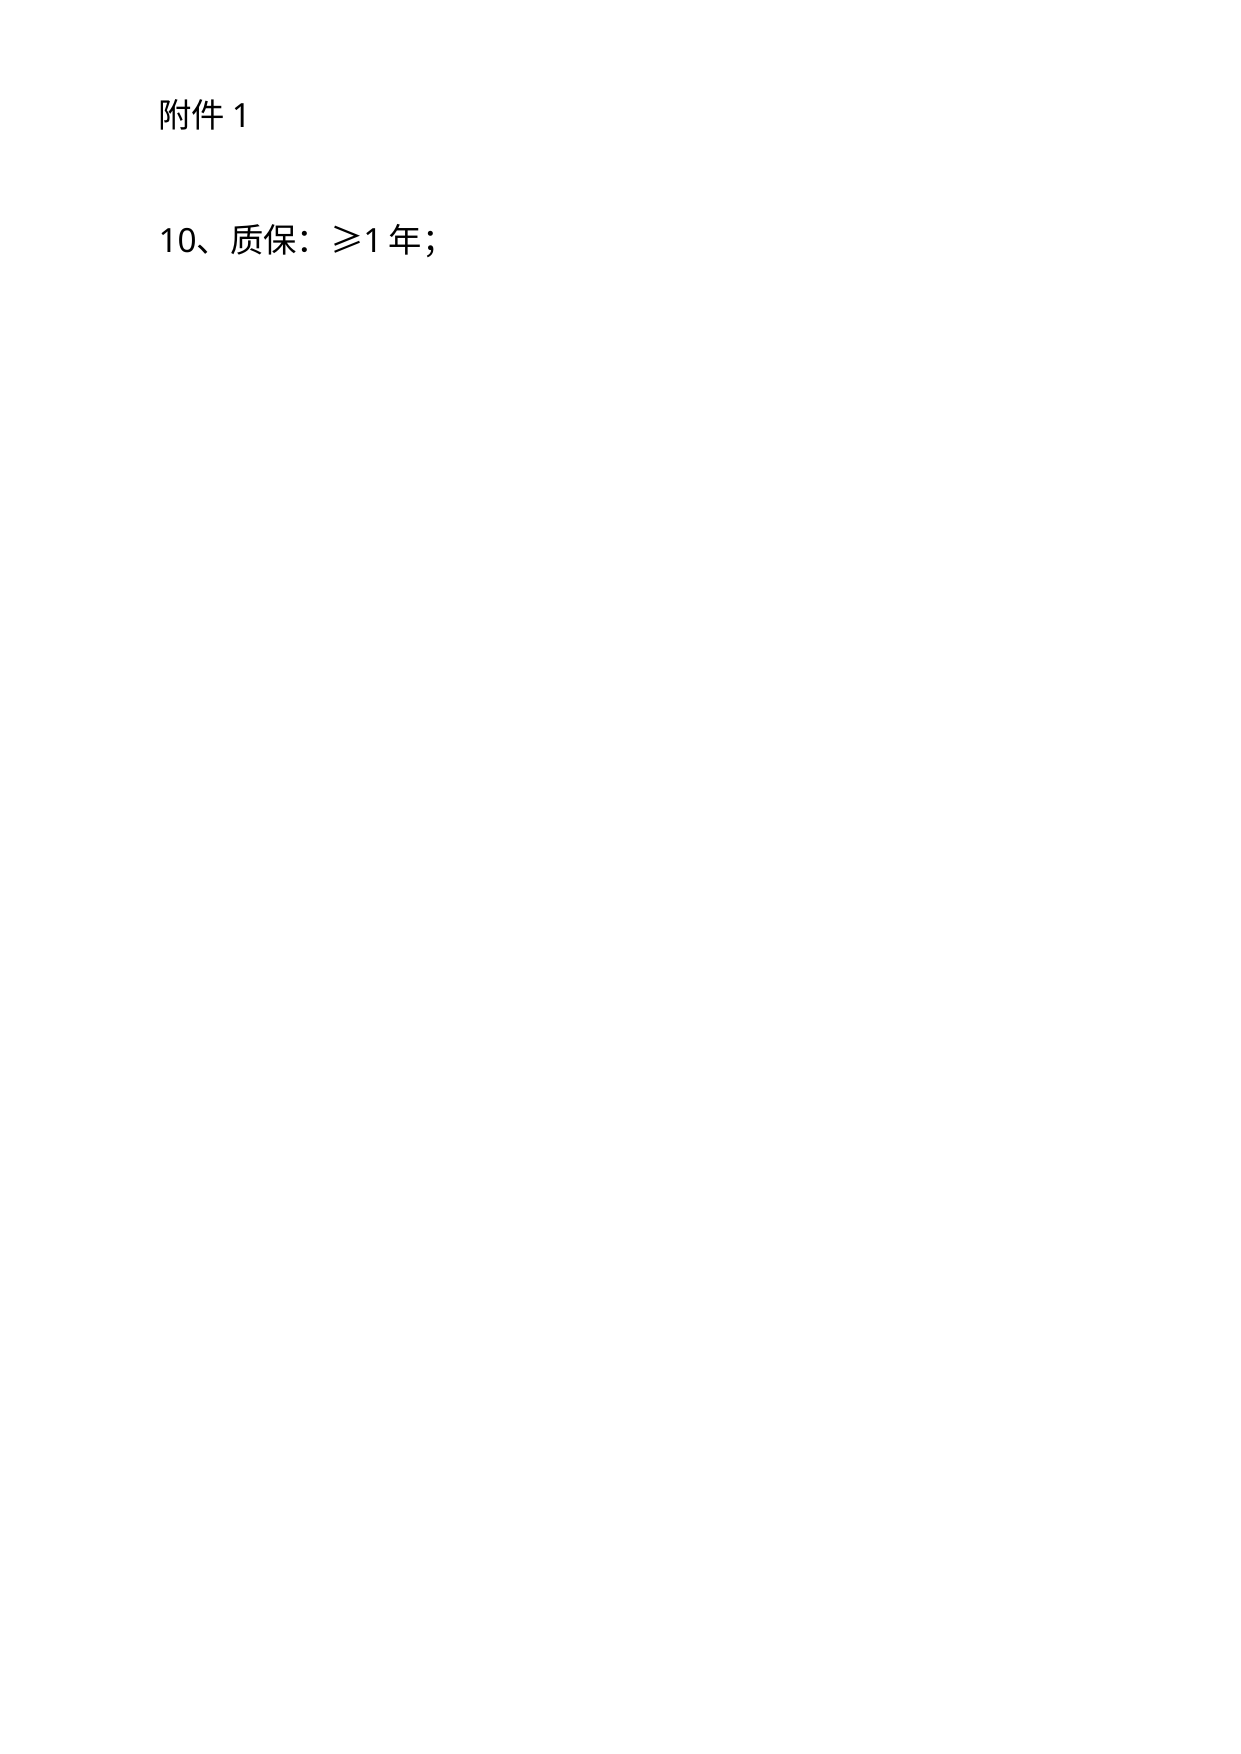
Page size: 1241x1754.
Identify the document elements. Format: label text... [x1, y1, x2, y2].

list 质保：≥1年； [158, 206, 1086, 271]
